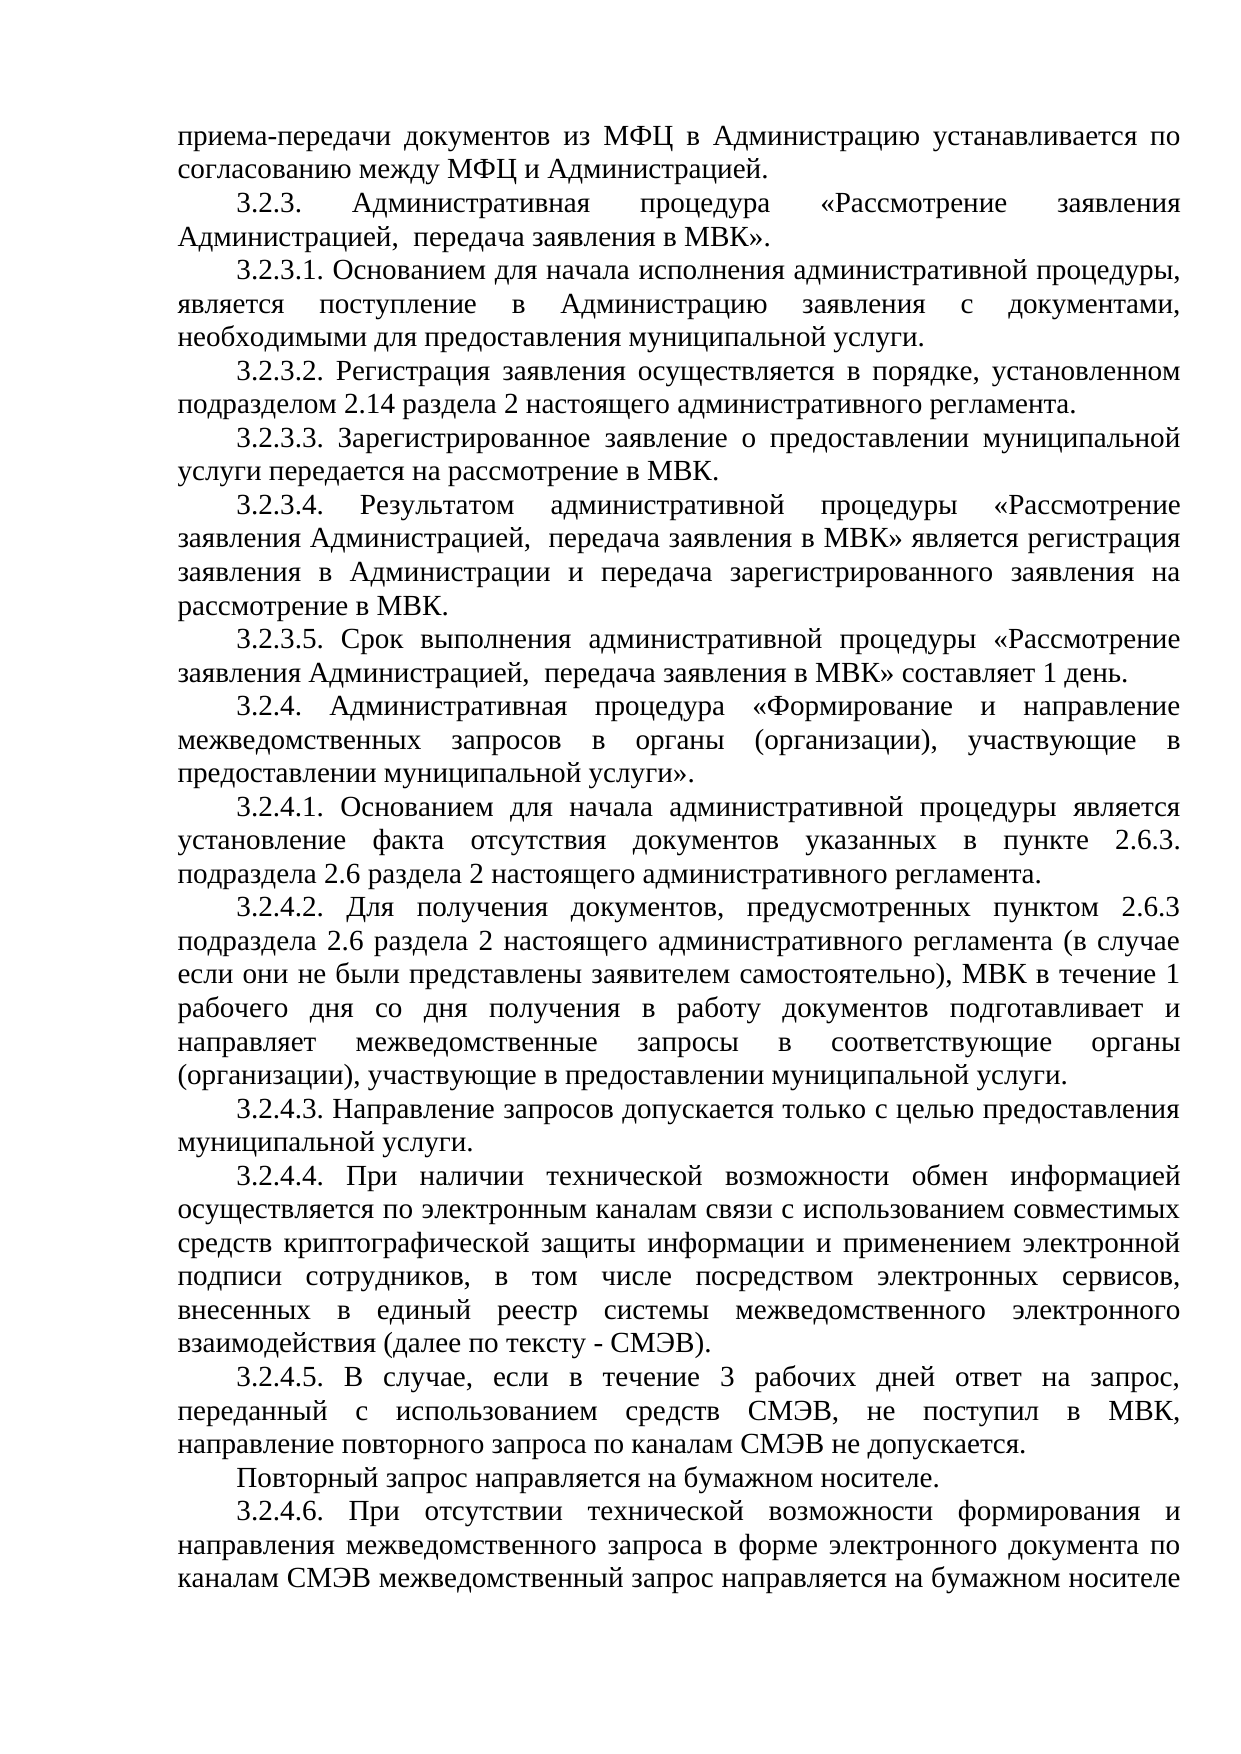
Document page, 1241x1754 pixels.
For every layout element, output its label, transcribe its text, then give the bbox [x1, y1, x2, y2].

text 3.2.3.3. Зарегистрированное заявление о предоставлении муниципальной услуги передается на рассмотрение в МВК. [177, 420, 1181, 487]
text 3.2.3.4. Результатом административной процедуры «Рассмотрение заявления Администрацией, передача заявления в МВК» является регистрация заявления в Администрации и передача зарегистрированного заявления на рассмотрение в МВК. [177, 487, 1181, 621]
text 3.2.3.5. Срок выполнения административной процедуры «Рассмотрение заявления Администрацией, передача заявления в МВК» составляет 1 день. [177, 621, 1181, 688]
text 3.2.4.5. В случае, если в течение 3 рабочих дней ответ на запрос, переданный с использованием средств СМЭВ, не поступил в МВК, направление повторного запроса по каналам СМЭВ не допускается. [177, 1359, 1181, 1460]
text 3.2.3. Административная процедура «Рассмотрение заявления Администрацией, передача заявления в МВК». [177, 185, 1181, 252]
text 3.2.3.2. Регистрация заявления осуществляется в порядке, установленном подразделом 2.14 раздела 2 настоящего административного регламента. [177, 353, 1181, 420]
text 3.2.4.3. Направление запросов допускается только с целью предоставления муниципальной услуги. [177, 1091, 1181, 1158]
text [177, 118, 1181, 185]
text 3.2.4.4. При наличии технической возможности обмен информацией осуществляется по электронным каналам связи с использованием совместимых средств криптографической защиты информации и применением электронной подписи сотрудников, в том числе посредством электронных сервисов, внесенных в единый реестр системы межведомственного электронного взаимодействия (далее по тексту - СМЭВ). [177, 1158, 1181, 1359]
text Повторный запрос направляется на бумажном носителе. [177, 1460, 1181, 1493]
text 3.2.3.1. Основанием для начала исполнения административной процедуры, является поступление в Администрацию заявления с документами, необходимыми для предоставления муниципальной услуги. [177, 252, 1181, 353]
text 3.2.4.2. Для получения документов, предусмотренных пунктом 2.6.3 подраздела 2.6 раздела 2 настоящего административного регламента (в случае если они не были представлены заявителем самостоятельно), МВК в течение 1 рабочего дня со дня получения в работу документов подготавливает и направляет межведомственные запросы в соответствующие органы (организации), участвующие в предоставлении муниципальной услуги. [177, 889, 1181, 1091]
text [177, 1493, 1181, 1594]
text 3.2.4.1. Основанием для начала административной процедуры является установление факта отсутствия документов указанных в пункте 2.6.3. подраздела 2.6 раздела 2 настоящего административного регламента. [177, 789, 1181, 889]
text 3.2.4. Административная процедура «Формирование и направление межведомственных запросов в органы (организации), участвующие в предоставлении муниципальной услуги». [177, 688, 1181, 789]
